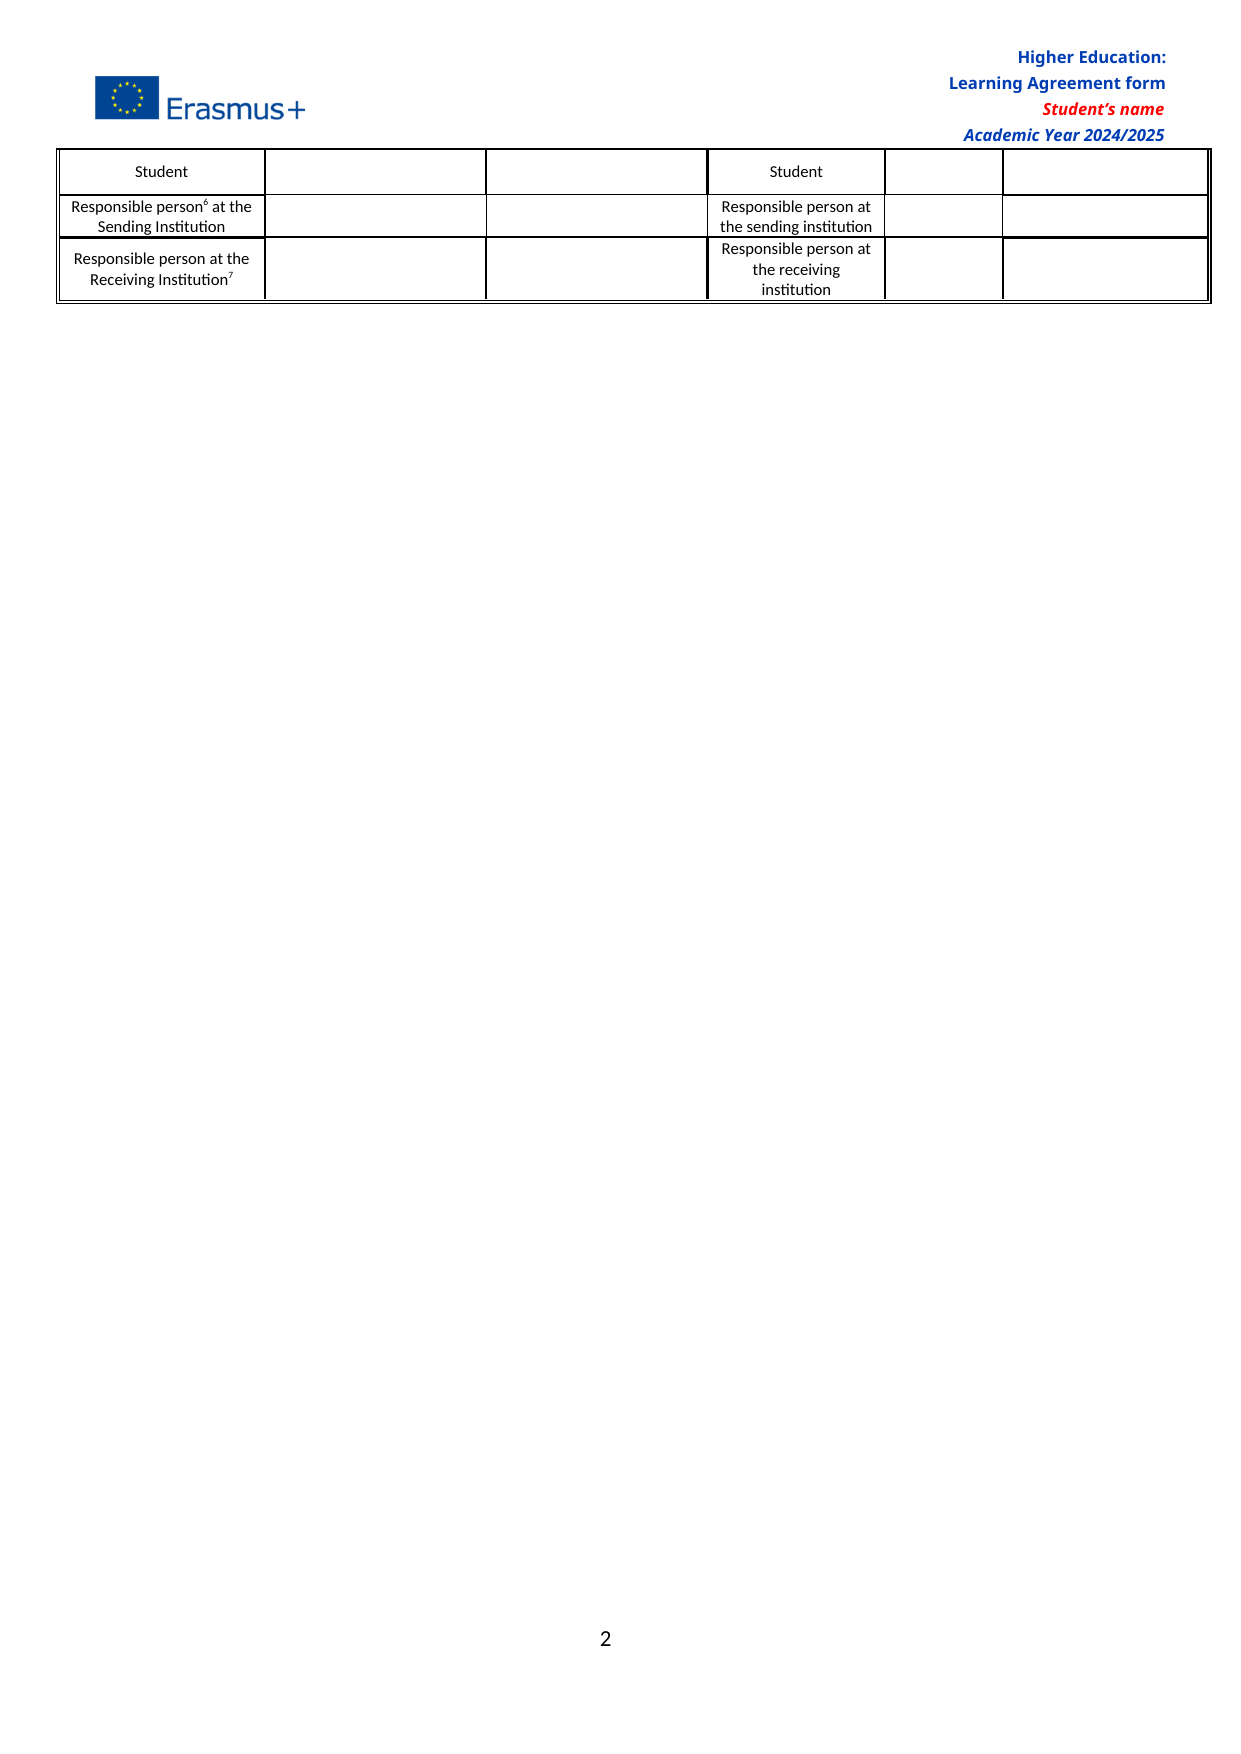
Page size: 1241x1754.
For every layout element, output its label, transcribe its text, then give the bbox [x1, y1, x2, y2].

table_cell Student [60, 150, 264, 194]
table_cell [1004, 150, 1207, 194]
table_cell Responsible person at the sending institution [708, 195, 884, 236]
table_cell [886, 238, 1002, 299]
table_cell [1003, 196, 1207, 236]
table_cell Responsible person at the receiving institution [709, 238, 884, 299]
table_cell [266, 195, 486, 236]
table_cell [487, 150, 706, 194]
table_cell [266, 150, 485, 194]
table_cell [886, 150, 1002, 194]
table_cell [487, 238, 706, 299]
table_cell [1004, 239, 1207, 299]
table_cell [266, 238, 485, 299]
table_cell Student [709, 150, 884, 194]
table_cell [885, 195, 1002, 236]
table_cell [487, 195, 707, 236]
table_cell Responsible person at the Sending Institution [60, 196, 264, 236]
picture [95, 76, 306, 120]
table_cell Responsible person at the Receiving Institution [60, 239, 264, 299]
